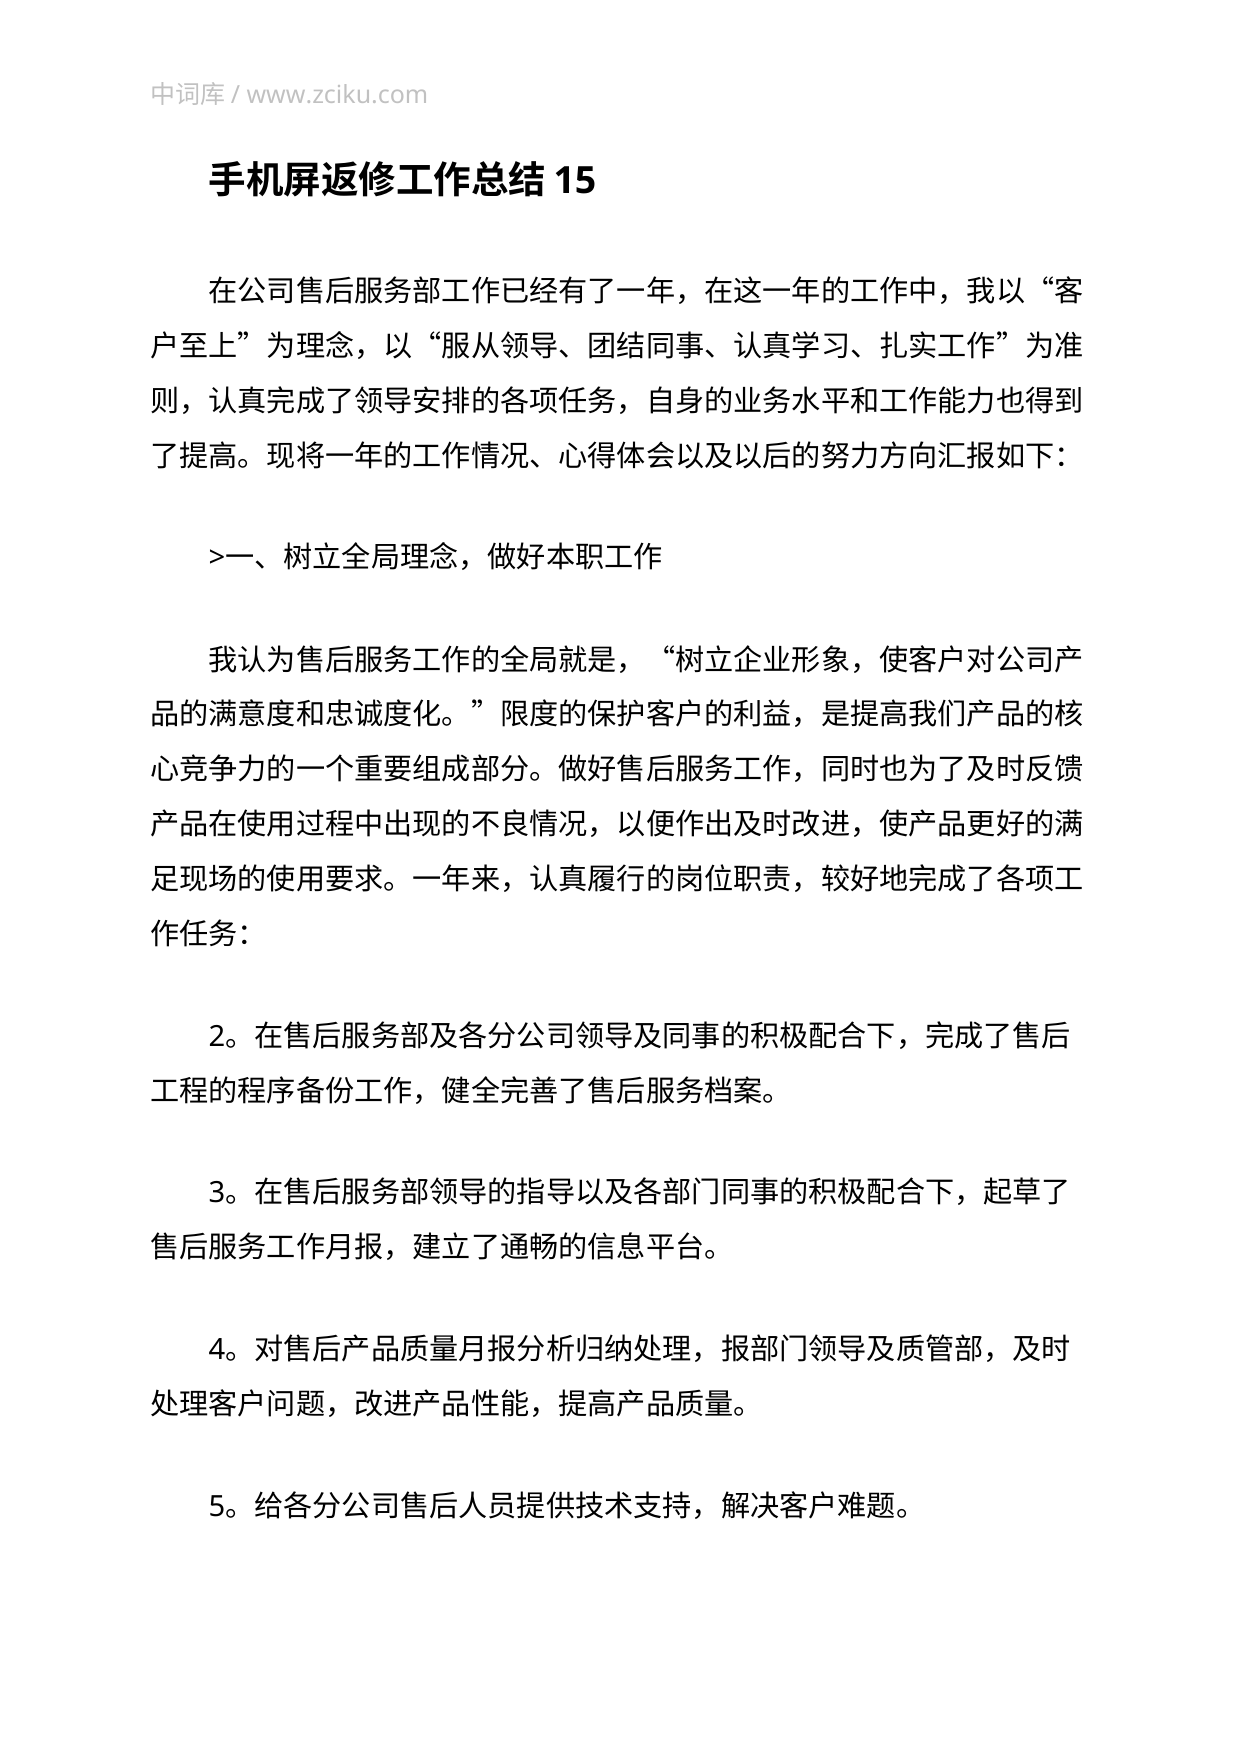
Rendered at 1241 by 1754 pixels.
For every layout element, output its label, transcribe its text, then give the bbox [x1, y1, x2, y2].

text 5。给各分公司售后人员提供技术支持，解决客户难题。 [150, 1483, 1090, 1525]
text >一、树立全局理念，做好本职工作 [150, 534, 1090, 576]
text 在公司售后服务部工作已经有了一年，在这一年的工作中，我以“客户至上”为理念，以“服从领导、团结同事、认真学习、扎实工作”为准则，认真完成了领导安排的各项任务，自身的业务水平和工作能力也得到了提高。现将一年的工作情况、心得体会以及以后的努力方向汇报如下： [150, 268, 1090, 474]
text 我认为售后服务工作的全局就是，“树立企业形象，使客户对公司产品的满意度和忠诚度化。”限度的保护客户的利益，是提高我们产品的核心竞争力的一个重要组成部分。做好售后服务工作，同时也为了及时反馈产品在使用过程中出现的不良情况，以便作出及时改进，使产品更好的满足现场的使用要求。一年来，认真履行的岗位职责，较好地完成了各项工作任务： [150, 636, 1090, 953]
text 手机屏返修工作总结15 [150, 150, 1090, 204]
text 2。在售后服务部及各分公司领导及同事的积极配合下，完成了售后工程的程序备份工作，健全完善了售后服务档案。 [150, 1012, 1090, 1109]
text 4。对售后产品质量月报分析归纳处理，报部门领导及质管部，及时处理客户问题，改进产品性能，提高产品质量。 [150, 1326, 1090, 1423]
text 3。在售后服务部领导的指导以及各部门同事的积极配合下，起草了售后服务工作月报，建立了通畅的信息平台。 [150, 1169, 1090, 1266]
